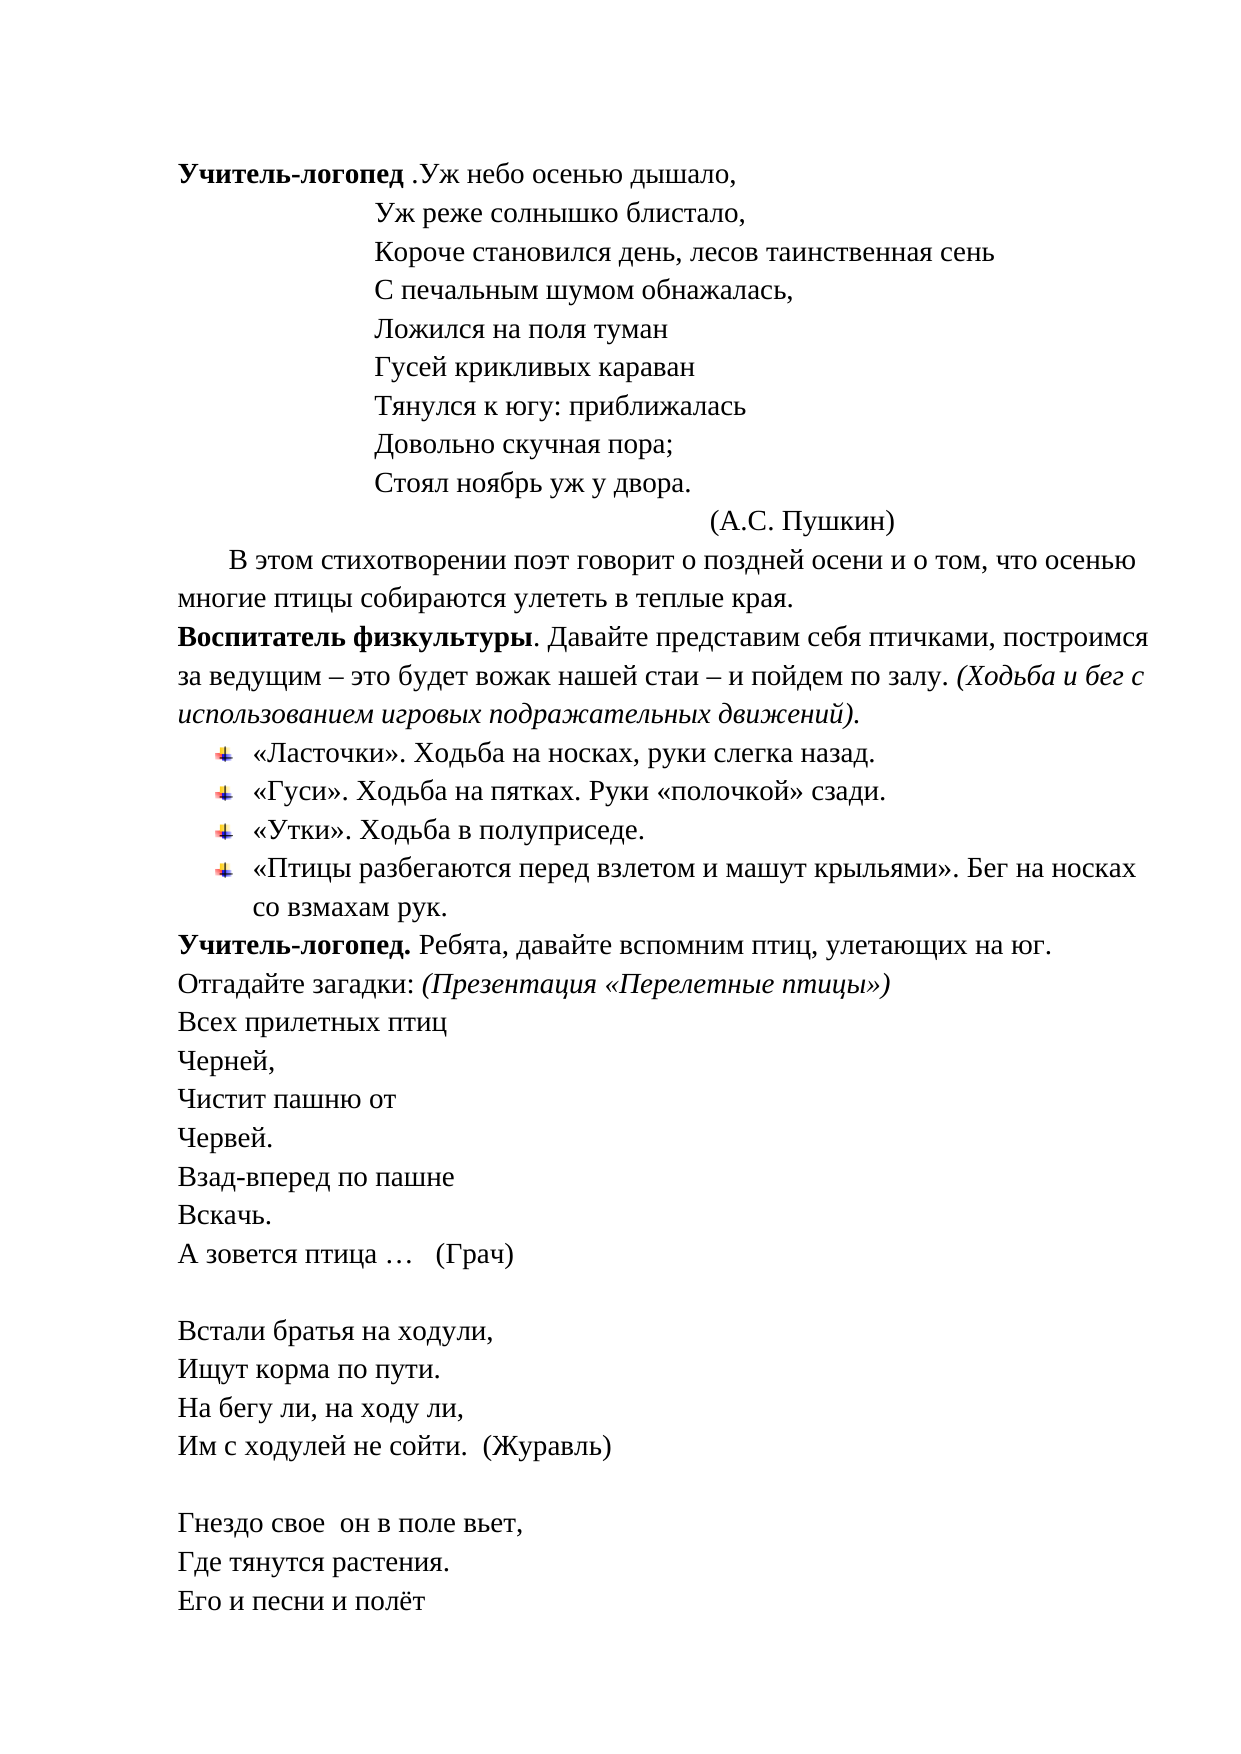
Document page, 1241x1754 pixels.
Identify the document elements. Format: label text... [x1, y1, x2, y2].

text Гусей крикливых караван [177, 349, 1152, 383]
list «Гуси». Ходьба на пятках. Руки «полочкой» сзади. [215, 773, 1152, 807]
text Уж реже солнышко блистало, [177, 195, 1152, 229]
text Короче становился день, лесов таинственная сень [177, 234, 1152, 267]
list «Утки». Ходьба в полуприседе. [215, 812, 1152, 845]
text Им с ходулей не сойти. (Журавль) [177, 1428, 1152, 1462]
list «Ласточки». Ходьба на носках, руки слегка назад. [215, 735, 1152, 768]
text На бегу ли, на ходу ли, [177, 1390, 1152, 1423]
text Встали братья на ходули, [177, 1313, 1152, 1346]
text А зовется птица … (Грач) [177, 1236, 1152, 1269]
text Ищут корма по пути. [177, 1351, 1152, 1385]
text Тянулся к югу: приближалась [177, 388, 1152, 421]
text Червей. [177, 1120, 1152, 1154]
text Ложился на поля туман [177, 311, 1152, 344]
text Учитель-логопед. Ребята, давайте вспомним птиц, улетающих на юг. Отгадайте загадки: (Презентация «Перелетные птицы») [177, 927, 1152, 999]
text (А.С. Пушкин) [177, 503, 1152, 537]
text Взад-вперед по пашне [177, 1159, 1152, 1192]
text Довольно скучная пора; [177, 426, 1152, 460]
text Где тянутся растения. [177, 1544, 1152, 1578]
picture [215, 861, 233, 878]
text Гнездо свое он в поле вьет, [177, 1506, 1152, 1539]
text В этом стихотворении поэт говорит о поздней осени и о том, что осенью многие птицы собираются улететь в теплые края. [177, 542, 1152, 614]
text Воспитатель физкультуры. Давайте представим себя птичками, построимся за ведущим – это будет вожак нашей стаи – и пойдем по залу. (Ходьба и бег с использованием игровых подражательных движений). [177, 619, 1152, 730]
picture [215, 822, 233, 840]
text С печальным шумом обнажалась, [177, 272, 1152, 306]
text Черней, [177, 1043, 1152, 1077]
picture [215, 745, 233, 762]
text Учитель-логопед .Уж небо осенью дышало, [177, 157, 1152, 190]
text Всех прилетных птиц [177, 1004, 1152, 1038]
text Вскачь. [177, 1197, 1152, 1231]
list «Птицы разбегаются перед взлетом и машут крыльями». Бег на носках со взмахам рук. [215, 850, 1152, 922]
text Стоял ноябрь уж у двора. [177, 465, 1152, 498]
text Чистит пашню от [177, 1082, 1152, 1115]
picture [215, 784, 233, 801]
text Его и песни и полёт [177, 1583, 1152, 1616]
